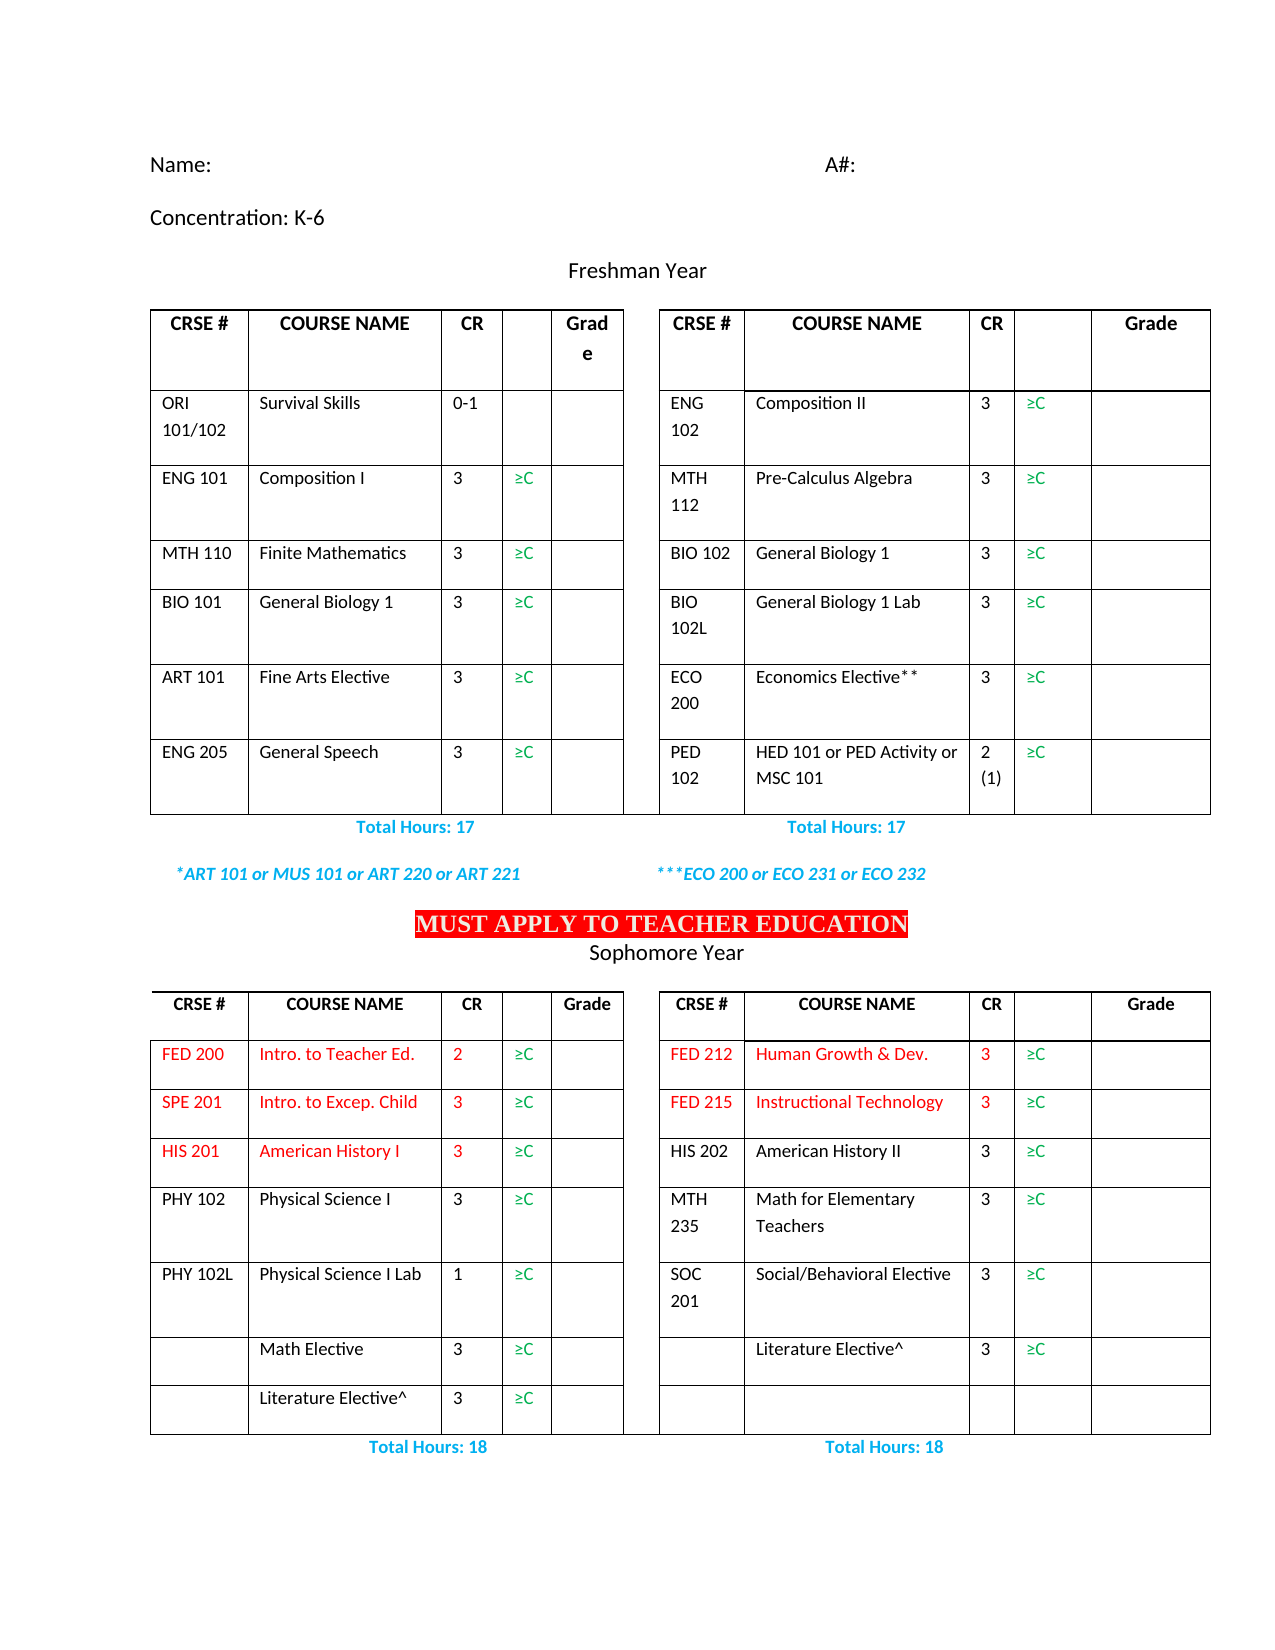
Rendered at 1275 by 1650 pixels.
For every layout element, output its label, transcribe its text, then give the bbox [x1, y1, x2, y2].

table_cell 3 [442, 740, 502, 814]
table_cell [552, 1263, 623, 1337]
table_cell HIS 201 [151, 1139, 248, 1187]
table_cell ≥C [503, 1263, 551, 1337]
table_cell ENG 101 [151, 466, 248, 540]
table_cell Grade [1092, 993, 1210, 1040]
table_cell [1092, 541, 1210, 589]
table_cell ≥C [503, 541, 551, 589]
table_cell [1092, 590, 1210, 664]
table_cell [745, 1386, 969, 1434]
table_cell ≥C [1015, 1139, 1091, 1187]
table_cell ≥C [503, 1041, 551, 1089]
table_cell CRSE # [151, 992, 248, 1040]
table_cell Intro. to Excep. Child [249, 1090, 441, 1138]
table_cell [624, 390, 659, 465]
table_cell HIS 202 [660, 1139, 744, 1187]
table_cell 3 [442, 541, 502, 589]
table_cell [660, 1338, 744, 1385]
table_cell MTH 112 [660, 466, 744, 540]
table_cell [503, 993, 551, 1040]
table_cell ≥C [1015, 740, 1091, 814]
table_header Grade [552, 311, 623, 390]
table_cell COURSE NAME [249, 993, 441, 1040]
table_cell [552, 1188, 623, 1262]
table_cell 3 [442, 1090, 502, 1138]
table_cell Composition I [249, 466, 441, 540]
table_cell 2 (1) [970, 740, 1014, 814]
table_cell ≥C [503, 590, 551, 664]
table_cell FED 215 [660, 1090, 744, 1138]
table_cell BIO 102L [660, 590, 744, 664]
table_cell ≥C [1015, 1090, 1091, 1138]
table_cell 3 [970, 1263, 1014, 1337]
table_cell ENG 102 [660, 391, 744, 465]
table_cell MTH 110 [151, 541, 248, 589]
table_cell Composition II [745, 392, 969, 465]
table_cell 3 [970, 1042, 1014, 1089]
table_cell Math for Elementary Teachers [745, 1188, 969, 1262]
table_cell [552, 541, 623, 589]
table_cell [552, 466, 623, 540]
table_header CR [442, 311, 502, 390]
table_cell 3 [442, 1386, 502, 1434]
table_cell General Biology 1 [249, 590, 441, 664]
table_cell ≥C [1015, 541, 1091, 589]
table_cell American History II [745, 1139, 969, 1187]
table_cell [1092, 1338, 1210, 1385]
table_cell General Biology 1 Lab [745, 590, 969, 664]
table_header CR [970, 311, 1014, 390]
table_cell Intro. to Teacher Ed. [249, 1041, 441, 1089]
table_cell [1015, 993, 1091, 1040]
table_cell Pre-Calculus Algebra [745, 466, 969, 540]
table_cell [503, 391, 551, 465]
text Name: A#: [150, 150, 1125, 178]
table_cell 3 [442, 1139, 502, 1187]
table_cell 3 [970, 541, 1014, 589]
table_cell 3 [442, 665, 502, 739]
table_cell [552, 1090, 623, 1138]
table_cell [624, 991, 659, 1040]
table_cell [624, 465, 659, 540]
table_cell Total Hours: 17 Total Hours: 17 *ART 101 or MUS 101 or ART 220 or ART 221 ***ECO 200 or ECO 231 or ECO 232 MUST APPLY TO TEACHER EDUCATION Sophomore Year [151, 815, 1173, 991]
table_cell [624, 739, 659, 814]
table_cell ≥C [1015, 392, 1091, 465]
table_cell [1092, 740, 1210, 814]
table_cell ≥C [503, 1139, 551, 1187]
table_cell Social/Behavioral Elective [745, 1263, 969, 1337]
table_cell ≥C [503, 466, 551, 540]
table_cell ≥C [503, 740, 551, 814]
table_cell 3 [442, 466, 502, 540]
text Concentration: K-6 [150, 203, 1125, 231]
table_cell Math Elective [249, 1338, 441, 1385]
table_header Grade [1092, 311, 1210, 390]
table_header COURSE NAME [745, 311, 969, 390]
table_cell [552, 1139, 623, 1187]
table_cell [1092, 392, 1210, 465]
table_cell SPE 201 [151, 1090, 248, 1138]
table_cell [624, 1089, 659, 1138]
table_cell Instructional Technology [745, 1090, 969, 1138]
table_cell Physical Science I [249, 1188, 441, 1262]
table_cell MTH 235 [660, 1188, 744, 1262]
table_cell ≥C [1015, 590, 1091, 664]
table_cell American History I [249, 1139, 441, 1187]
table_cell 3 [970, 1338, 1014, 1385]
table_cell Economics Elective** [745, 665, 969, 739]
table_cell ≥C [503, 1338, 551, 1385]
table_cell [1092, 466, 1210, 540]
table_cell 3 [970, 1188, 1014, 1262]
table_cell [624, 1138, 659, 1187]
table_cell HED 101 or PED Activity or MSC 101 [745, 740, 969, 814]
table_cell PHY 102L [151, 1263, 248, 1337]
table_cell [151, 1435, 1173, 1500]
table_cell 3 [970, 466, 1014, 540]
table_cell ≥C [1015, 1338, 1091, 1385]
table_cell BIO 101 [151, 590, 248, 664]
table_cell [624, 1040, 659, 1089]
table_cell COURSE NAME [745, 993, 969, 1040]
table_cell ENG 205 [151, 740, 248, 814]
table_cell CR [442, 993, 502, 1040]
table_cell [1092, 1139, 1210, 1187]
table_cell ORI 101/102 [151, 391, 248, 465]
table_cell 1 [442, 1263, 502, 1337]
table_cell [1092, 665, 1210, 739]
table_cell [552, 1386, 623, 1434]
table_cell ≥C [503, 665, 551, 739]
table_cell CR [970, 993, 1014, 1040]
table_header CRSE # [151, 311, 248, 390]
table_cell ≥C [1015, 1188, 1091, 1262]
table_cell Grade [552, 993, 623, 1040]
table_cell 3 [970, 1139, 1014, 1187]
table_cell [624, 589, 659, 664]
table_cell [151, 1338, 248, 1385]
table_cell [624, 540, 659, 589]
table_cell FED 200 [151, 1041, 248, 1089]
table_cell [552, 665, 623, 739]
table_cell ≥C [503, 1090, 551, 1138]
table_cell [624, 664, 659, 739]
table_header CRSE # [660, 311, 744, 390]
table_cell [1092, 1042, 1210, 1089]
table_cell 3 [970, 665, 1014, 739]
table_cell 3 [442, 590, 502, 664]
table_cell [1015, 1386, 1091, 1434]
table_cell SOC 201 [660, 1263, 744, 1337]
table_cell FED 212 [660, 1041, 744, 1089]
table_cell BIO 102 [660, 541, 744, 589]
table_cell [624, 1187, 659, 1262]
table_cell ≥C [1015, 665, 1091, 739]
table_cell [1092, 1188, 1210, 1262]
table_cell 0-1 [442, 391, 502, 465]
table_cell ≥C [1015, 466, 1091, 540]
table_cell PHY 102 [151, 1188, 248, 1262]
table_cell 3 [442, 1188, 502, 1262]
table_cell [624, 1337, 659, 1385]
table_cell ≥C [1015, 1263, 1091, 1337]
table_cell ≥C [503, 1386, 551, 1434]
table_cell General Biology 1 [745, 541, 969, 589]
table_cell [552, 1338, 623, 1385]
table_cell Survival Skills [249, 391, 441, 465]
table_cell [1092, 1263, 1210, 1337]
table_cell [552, 1041, 623, 1089]
text Freshman Year [150, 256, 1125, 284]
table_cell [552, 590, 623, 664]
table_cell 3 [970, 1090, 1014, 1138]
table_cell [1092, 1386, 1210, 1434]
table_cell Literature Elective^ [249, 1386, 441, 1434]
table_header COURSE NAME [249, 311, 441, 390]
table_cell General Speech [249, 740, 441, 814]
table_cell ≥C [1015, 1042, 1091, 1089]
table_cell [624, 1385, 659, 1434]
table_cell 2 [442, 1041, 502, 1089]
table_cell Human Growth & Dev. [745, 1042, 969, 1089]
table_header [624, 309, 659, 390]
table_cell 3 [970, 590, 1014, 664]
table_cell [660, 1386, 744, 1434]
table_cell ≥C [503, 1188, 551, 1262]
table_header [1015, 311, 1091, 390]
table_cell Fine Arts Elective [249, 665, 441, 739]
table_cell [151, 1386, 248, 1434]
table_cell 3 [970, 392, 1014, 465]
table_cell ECO 200 [660, 665, 744, 739]
table_cell 3 [442, 1338, 502, 1385]
table_cell Literature Elective^ [745, 1338, 969, 1385]
table_cell ART 101 [151, 665, 248, 739]
table_cell [1092, 1090, 1210, 1138]
table_cell PED 102 [660, 740, 744, 814]
table_cell CRSE # [660, 993, 744, 1040]
table_cell [624, 1262, 659, 1337]
table_cell Physical Science I Lab [249, 1263, 441, 1337]
table_cell [552, 391, 623, 465]
table_cell Finite Mathematics [249, 541, 441, 589]
table_cell [552, 740, 623, 814]
table_cell [970, 1386, 1014, 1434]
table_header [503, 311, 551, 390]
